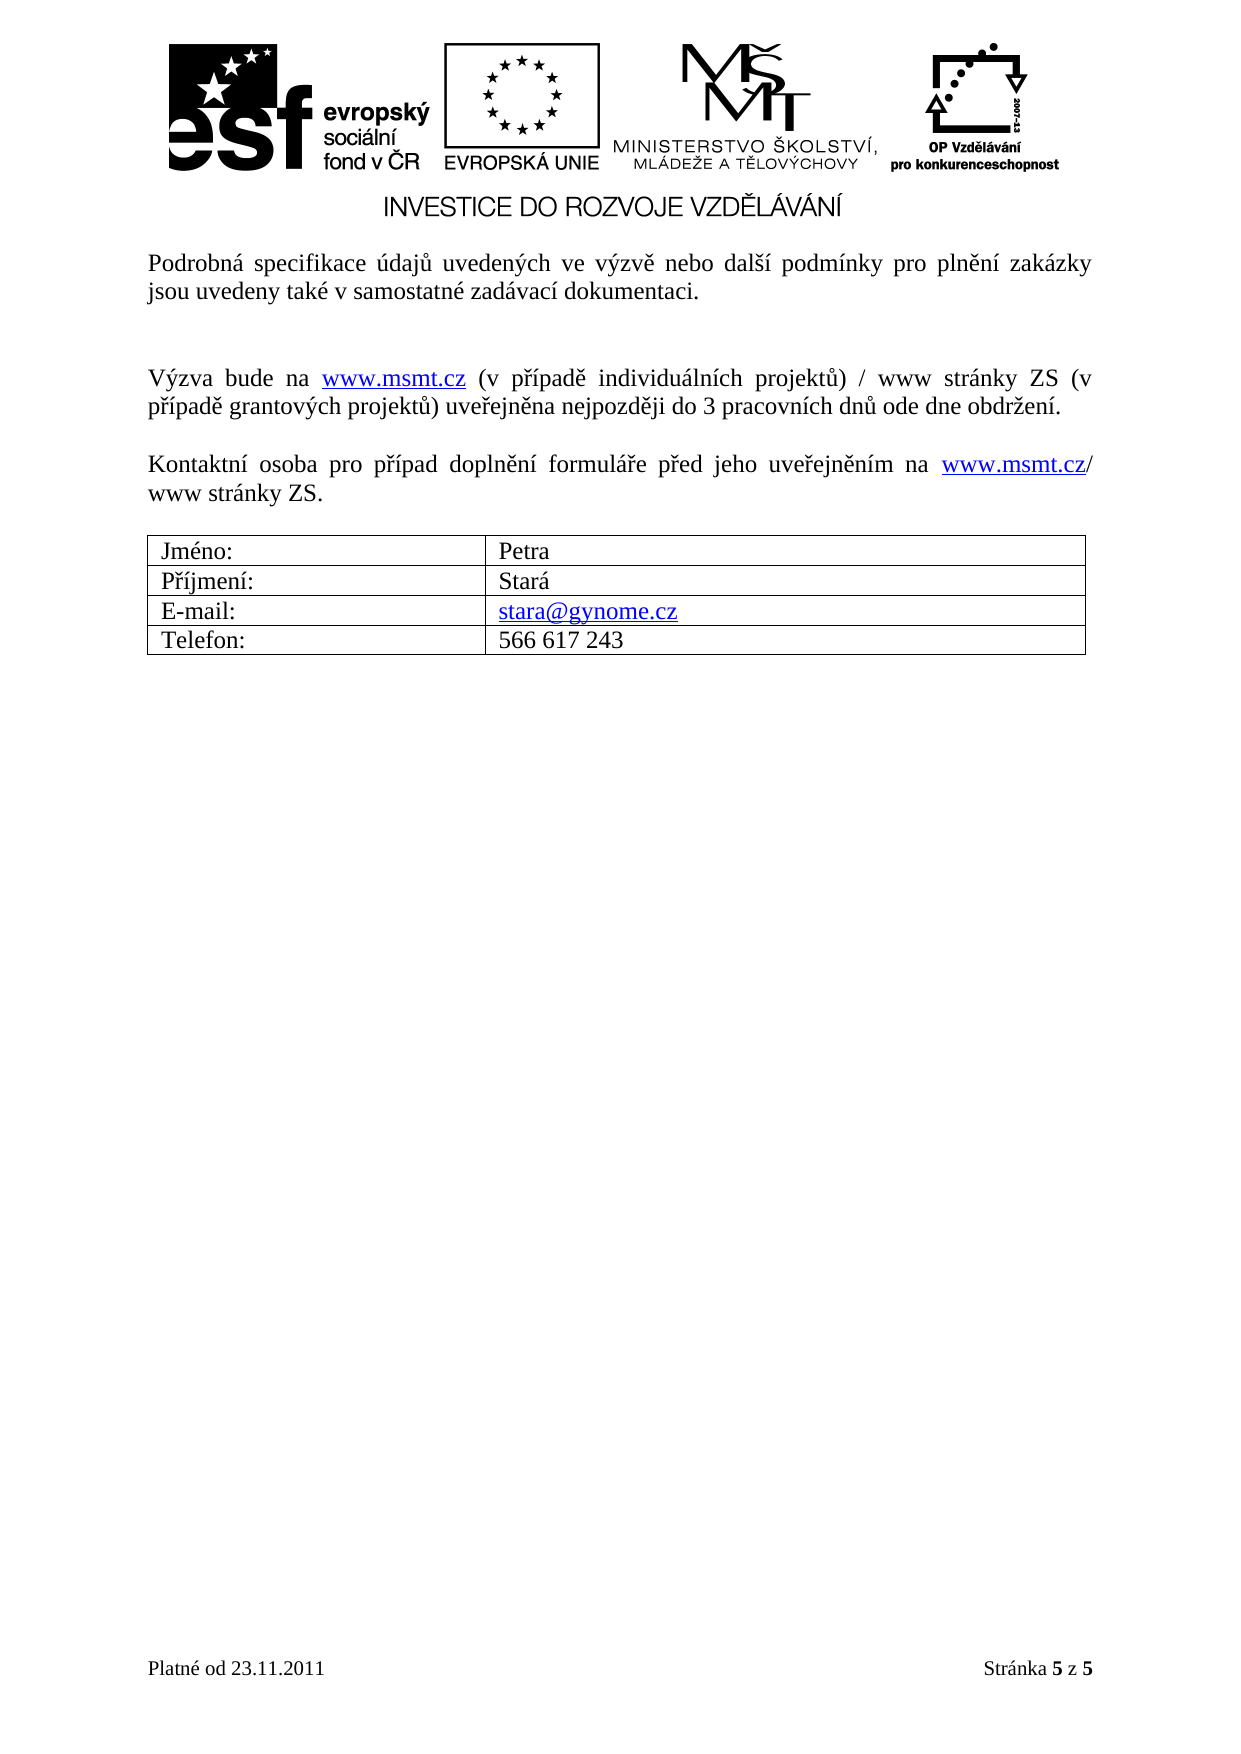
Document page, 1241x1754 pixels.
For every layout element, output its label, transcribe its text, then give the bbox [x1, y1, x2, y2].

table_cell 566 617 243 [486, 626, 1085, 654]
picture [121, 3, 1119, 248]
table_cell Příjmení: [148, 566, 485, 595]
table_cell Telefon: [148, 626, 485, 654]
table_cell Stará [486, 566, 1085, 595]
text Výzva bude na www.msmt.cz (v případě individuálních projektů) / www stránky ZS (v případě grantových projektů) uveřejněna nejpozději do 3 pracovních dnů ode dne obdržení. [148, 363, 1093, 420]
table_header Petra [486, 536, 1085, 565]
text Podrobná specifikace údajů uvedených ve výzvě nebo další podmínky pro plnění zakázky jsou uvedeny také v samostatné zadávací dokumentaci. [148, 148, 1093, 305]
table_cell stara@gynome.cz [486, 596, 1085, 624]
table_cell E-mail: [148, 596, 485, 624]
text Kontaktní osoba pro případ doplnění formuláře před jeho uveřejněním na www.msmt.cz/ www stránky ZS. [148, 449, 1093, 506]
table_header Jméno: [148, 536, 485, 565]
